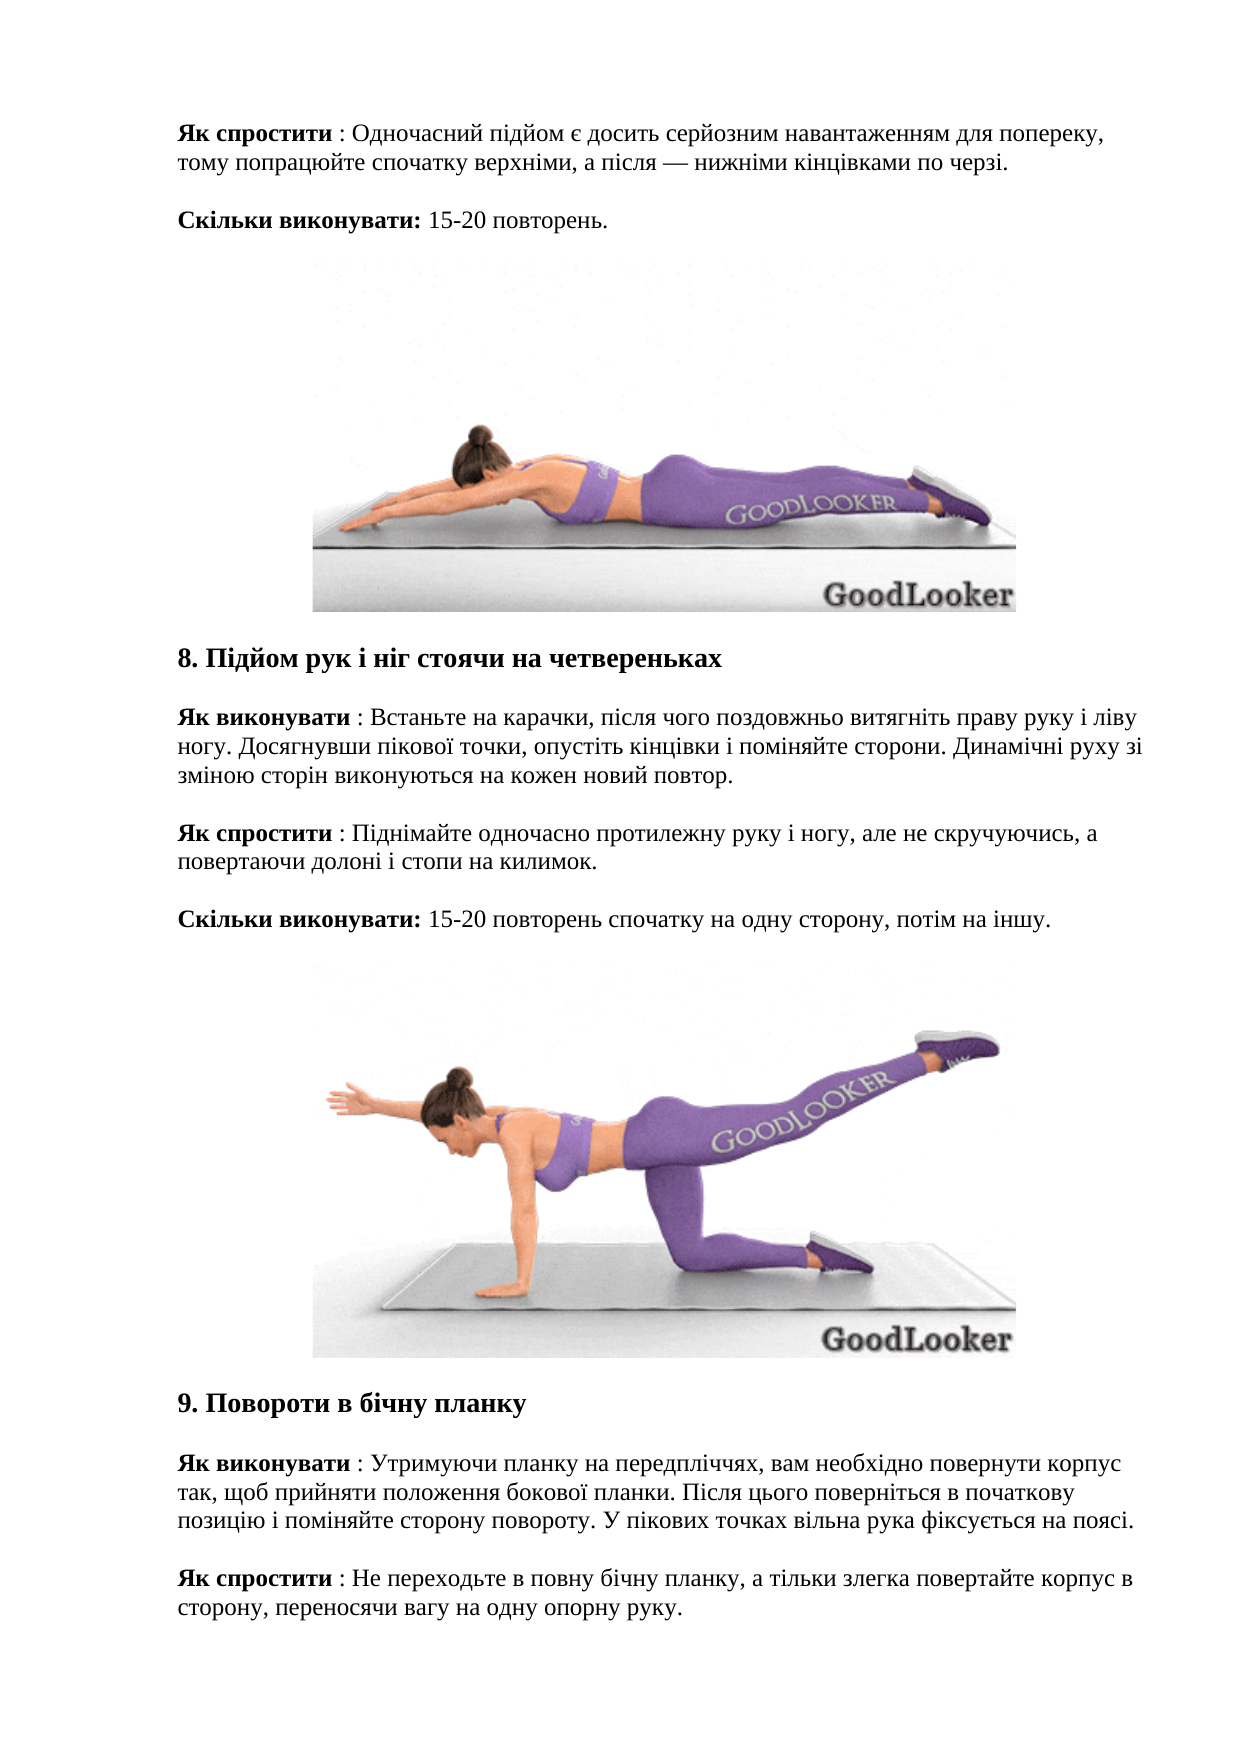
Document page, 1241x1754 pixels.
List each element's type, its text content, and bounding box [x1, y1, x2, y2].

text Як виконувати : Встаньте на карачки, після чого поздовжньо витягніть праву руку і ліву ногу. Досягнувши пікової точки, опустіть кінцівки і поміняйте сторони. Динамічні руху зі зміною сторін виконуються на кожен новий повтор. [177, 702, 1152, 788]
text 8. Підйом рук і ніг стоячи на четвереньках [177, 641, 1152, 673]
text 9. Повороти в бічну планку [177, 1386, 1152, 1419]
picture [312, 962, 1017, 1358]
text Як спростити : Не переходьте в повну бічну планку, а тільки злегка повертайте корпус в сторону, переносячи вагу на одну опорну руку. [177, 1563, 1152, 1621]
text Як виконувати : Утримуючи планку на передпліччях, вам необхідно повернути корпус так, щоб прийняти положення бокової планки. Після цього поверніться в початкову позицію і поміняйте сторону повороту. У пікових точках вільна рука фіксується на поясі. [177, 1448, 1152, 1534]
text Скільки виконувати: 15-20 повторень спочатку на одну сторону, потім на іншу. [177, 904, 1152, 933]
text Як спростити : Піднімайте одночасно протилежну руку і ногу, але не скручуючись, а повертаючи долоні і стопи на килимок. [177, 818, 1152, 875]
text Як спростити : Одночасний підйом є досить серйозним навантаженням для попереку, тому попрацюйте спочатку верхніми, а після — нижніми кінцівками по черзі. [177, 118, 1152, 176]
picture [312, 262, 1017, 612]
text Скільки виконувати: 15-20 повторень. [177, 205, 1152, 233]
